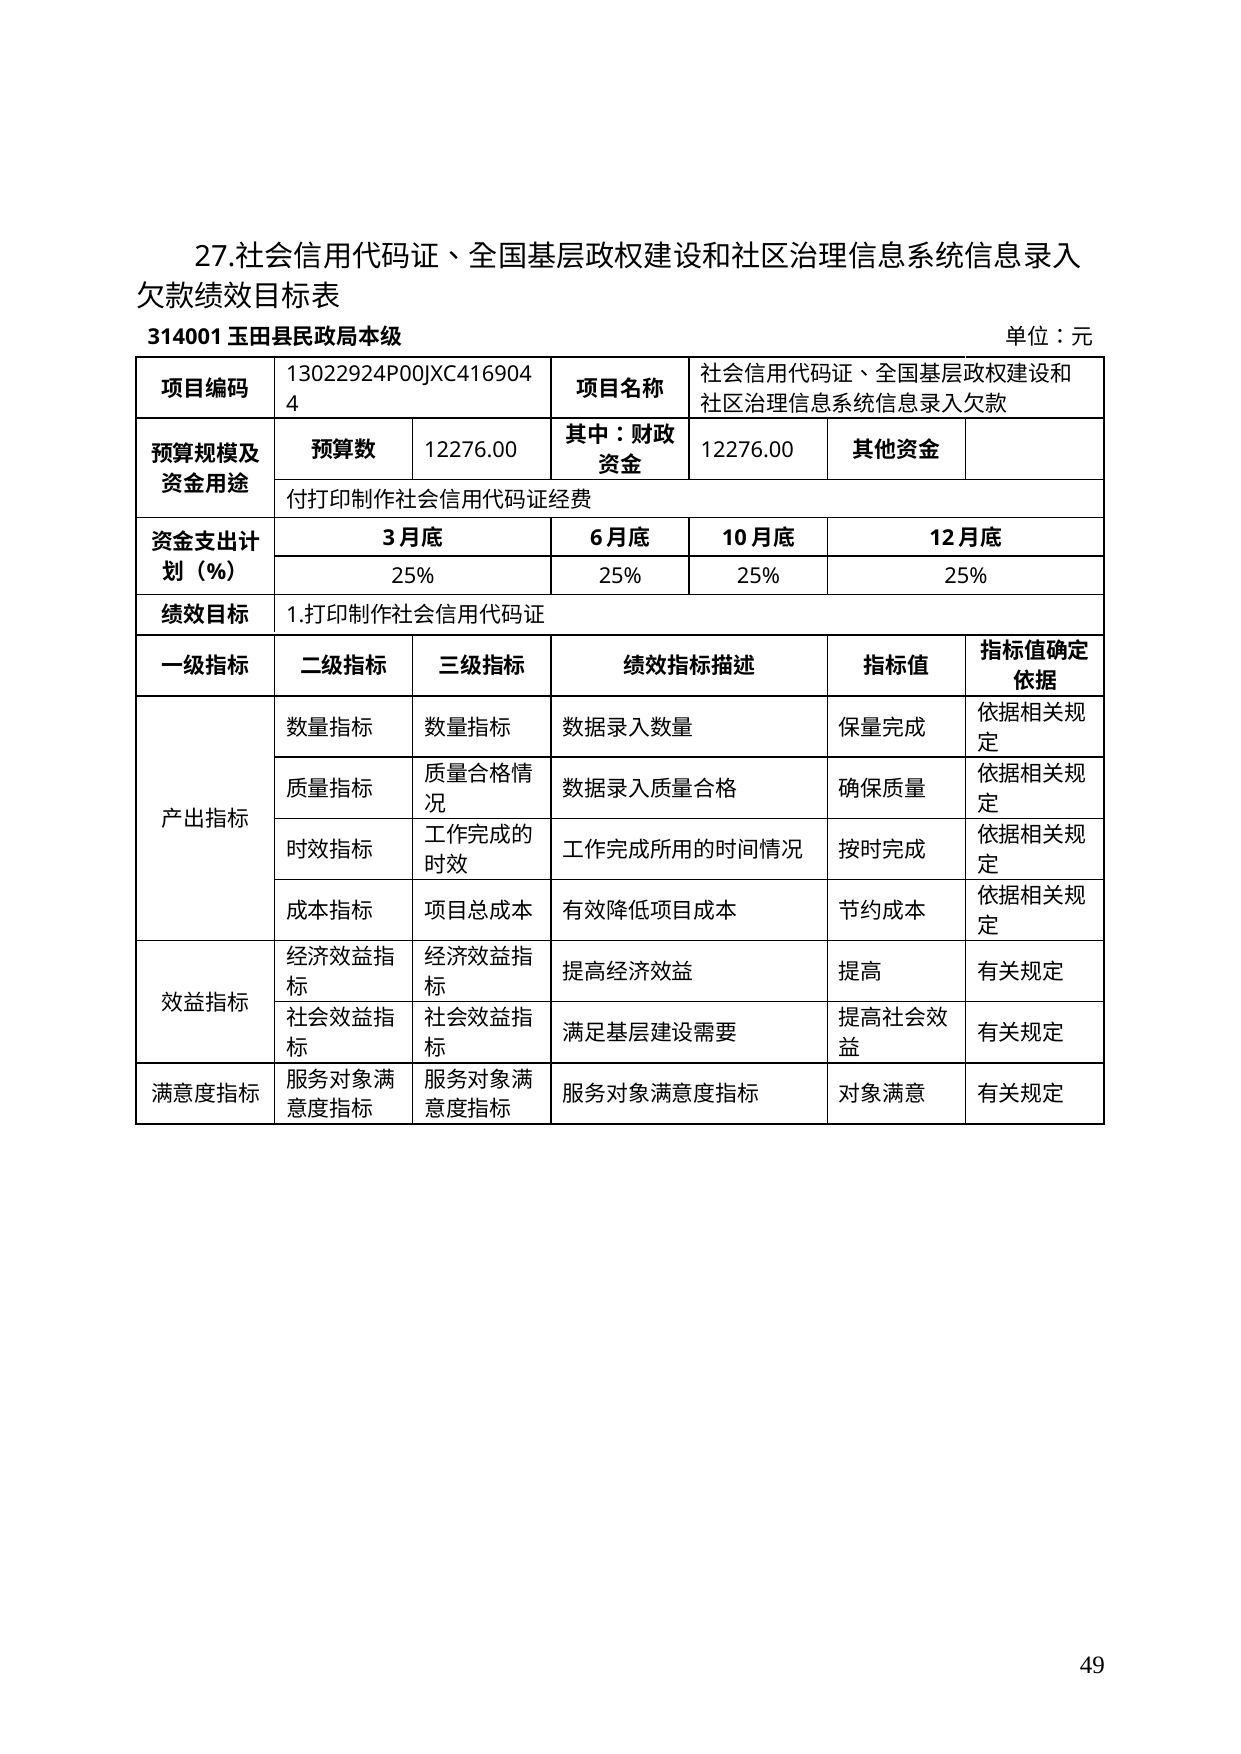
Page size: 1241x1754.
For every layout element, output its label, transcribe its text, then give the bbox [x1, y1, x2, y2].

table_cell 效益指标 [137, 941, 274, 1062]
table_cell 有关规定 [966, 941, 1103, 1001]
table_cell 13022924P00JXC4169044 [275, 358, 550, 417]
table_cell 社会信用代码证、全国基层政权建设和社区治理信息系统信息录入欠款 [690, 358, 1103, 417]
table_header 指标值 [828, 636, 965, 695]
table_cell 10月底 [690, 518, 827, 555]
table_cell 确保质量 [828, 758, 965, 817]
table_cell 预算数 [275, 419, 412, 478]
table_cell 保量完成 [828, 697, 965, 756]
table_cell 经济效益指标 [413, 941, 550, 1001]
table_cell 满足基层建设需要 [552, 1002, 827, 1062]
table_cell 12月底 [828, 518, 1103, 555]
table_header 单位：元 [966, 316, 1103, 356]
table_cell 提高 [828, 941, 965, 1001]
table_cell 按时完成 [828, 819, 965, 878]
table_cell 质量指标 [275, 758, 412, 817]
table_header 一级指标 [137, 636, 274, 695]
table_cell 25% [552, 557, 688, 594]
table_cell 有关规定 [966, 1002, 1103, 1062]
table_cell 时效指标 [275, 819, 412, 878]
table_header 三级指标 [413, 636, 550, 695]
table_cell 社会效益指标 [275, 1002, 412, 1062]
table_cell 12276.00 [690, 419, 827, 478]
table_cell 绩效目标 [137, 595, 274, 632]
table_cell 6月底 [552, 518, 688, 555]
table_cell 12276.00 [413, 419, 550, 478]
table_cell 满意度指标 [137, 1064, 274, 1123]
table_cell 服务对象满意度指标 [275, 1064, 412, 1123]
table_cell 25% [275, 557, 550, 594]
table_cell 提高经济效益 [552, 941, 827, 1001]
table_cell 节约成本 [828, 880, 965, 940]
table_cell 有关规定 [966, 1064, 1103, 1123]
table_cell 社会效益指标 [413, 1002, 550, 1062]
table_cell 25% [828, 557, 1103, 594]
table_cell 付打印制作社会信用代码证经费 [275, 480, 1103, 517]
table_cell 工作完成所用的时间情况 [552, 819, 827, 878]
table_cell 服务对象满意度指标 [413, 1064, 550, 1123]
table_cell 经济效益指标 [275, 941, 412, 1001]
table_cell 其他资金 [828, 419, 965, 478]
table_header 314001玉田县民政局本级 [137, 316, 965, 356]
table_cell 其中：财政 资金 [552, 419, 688, 478]
table_cell 资金支出计划（%） [137, 518, 274, 594]
table_cell 项目名称 [552, 358, 688, 417]
table_cell 25% [690, 557, 827, 594]
table_cell [966, 419, 1103, 478]
table_cell 对象满意 [828, 1064, 965, 1123]
table_cell 产出指标 [137, 697, 274, 940]
table_cell 依据相关规定 [966, 880, 1103, 940]
table_cell 数量指标 [275, 697, 412, 756]
table_header 二级指标 [275, 636, 412, 695]
table_cell 依据相关规定 [966, 819, 1103, 878]
table_cell 质量合格情况 [413, 758, 550, 817]
table_cell 数据录入质量合格 [552, 758, 827, 817]
table_cell 预算规模及资金用途 [137, 419, 274, 517]
table_cell 依据相关规定 [966, 758, 1103, 817]
table_cell 项目编码 [137, 358, 274, 417]
table_cell 依据相关规定 [966, 697, 1103, 756]
table_cell 工作完成的时效 [413, 819, 550, 878]
table_cell 服务对象满意度指标 [552, 1064, 827, 1123]
table_cell 3月底 [275, 518, 550, 555]
text 27.社会信用代码证、全国基层政权建设和社区治理信息系统信息录入欠款绩效目标表 [136, 235, 1104, 315]
table_cell 项目总成本 [413, 880, 550, 940]
table_cell 数量指标 [413, 697, 550, 756]
table_cell 1.打印制作社会信用代码证 [275, 595, 1103, 632]
table_header 绩效指标描述 [552, 636, 827, 695]
table_cell 有效降低项目成本 [552, 880, 827, 940]
table_cell 提高社会效益 [828, 1002, 965, 1062]
table_header 指标值确定依据 [966, 636, 1103, 695]
table_cell 成本指标 [275, 880, 412, 940]
table_cell 数据录入数量 [552, 697, 827, 756]
